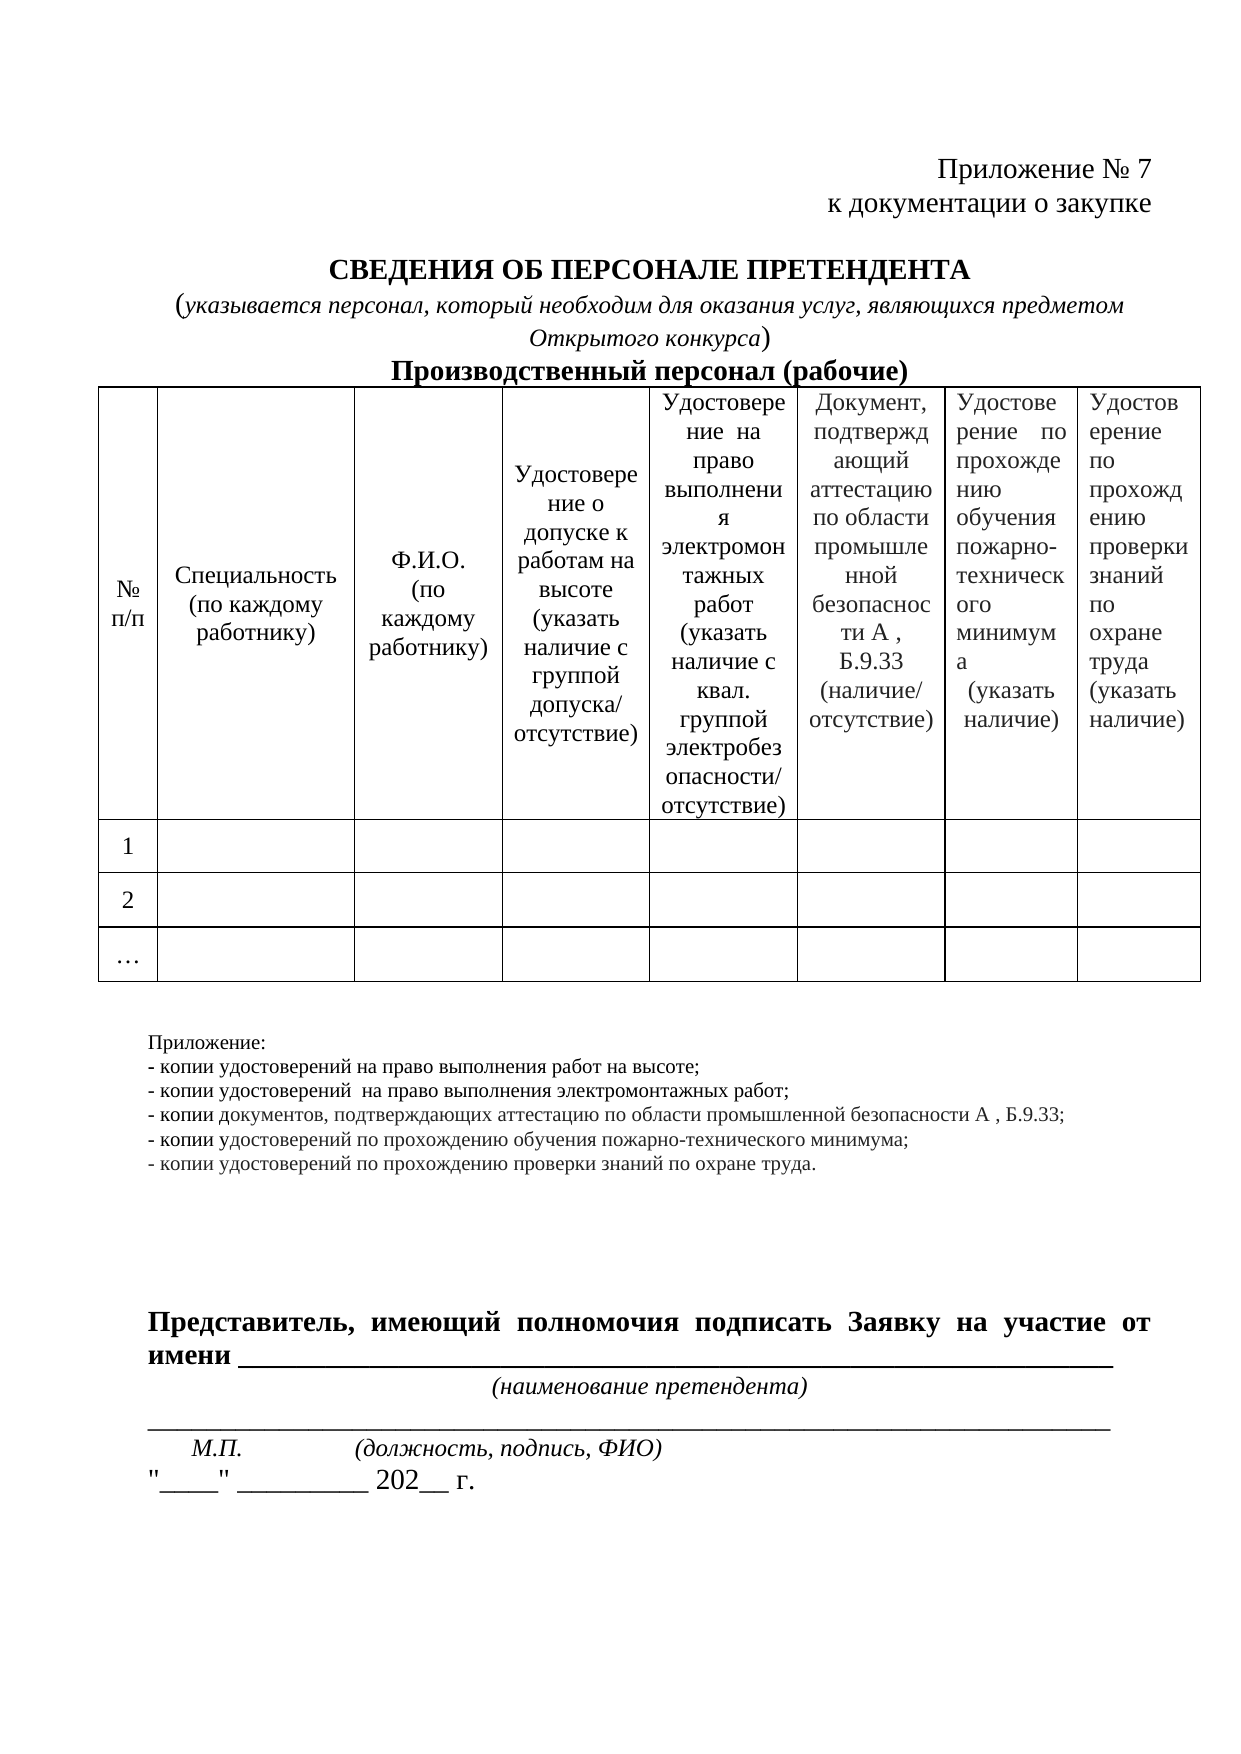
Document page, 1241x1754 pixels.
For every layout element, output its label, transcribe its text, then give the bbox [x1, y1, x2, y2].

table_cell [503, 820, 649, 872]
table_cell [158, 928, 354, 981]
table_cell [650, 928, 797, 981]
table_cell [158, 873, 354, 926]
table_cell [946, 928, 1077, 981]
text Приложение № 7 [148, 152, 1152, 185]
table_header Документ, подтверждающий аттестацию по области промышленной безопасности А , Б.9.33 (наличие/ отсутствие) [798, 388, 944, 819]
table_cell [650, 873, 797, 926]
table_cell [798, 928, 944, 981]
text "____" _________ 202__ г. [148, 1462, 1107, 1496]
text Производственный персонал (рабочие) [148, 353, 1152, 386]
text СВЕДЕНИЯ ОБ ПЕРСОНАЛЕ ПРЕТЕНДЕНТА [148, 252, 1152, 286]
text - копии документов, подтверждающих аттестацию по области промышленной безопасности А , Б.9.33; [148, 1102, 1152, 1126]
table_header № п/п [99, 388, 157, 819]
table_cell 2 [99, 873, 157, 926]
text (указывается персонал, который необходим для оказания услуг, являющихся предметом Открытого конкурса) [148, 286, 1152, 353]
table_cell [355, 928, 502, 981]
table_cell [798, 873, 944, 926]
table_cell [946, 873, 1077, 926]
text - копии удостоверений по прохождению проверки знаний по охране труда. [148, 1151, 1152, 1174]
table_header Удостоверение по прохождению обучения пожарно-технического минимума (указать наличие) [946, 388, 1077, 819]
text - копии удостоверений на право выполнения электромонтажных работ; [148, 1078, 1152, 1102]
text - копии удостоверений по прохождению обучения пожарно-технического минимума; [148, 1126, 1152, 1151]
table_header Удостоверение по прохождению проверки знаний по охране труда (указать наличие) [1078, 388, 1200, 819]
table_cell [503, 873, 649, 926]
table_cell [355, 820, 502, 872]
text Приложение: [148, 1030, 1152, 1054]
table_cell [1078, 873, 1200, 926]
table_header Ф.И.О. (по каждому работнику) [355, 388, 502, 819]
text - копии удостоверений на право выполнения работ на высоте; [148, 1054, 1152, 1078]
text к документации о закупке [148, 185, 1152, 219]
text Представитель, имеющий полномочия подписать Заявку на участие от имени ____________________________________________________________ [148, 1304, 1152, 1371]
table_header Удостоверение о допуске к работам на высоте (указать наличие с группой допуска/ отсутствие) [503, 388, 649, 819]
text М.П. (должность, подпись, ФИО) [148, 1433, 1152, 1462]
table_cell [798, 820, 944, 872]
table_cell 1 [99, 820, 157, 872]
table_cell [503, 928, 649, 981]
table_cell [650, 820, 797, 872]
table_cell [1078, 820, 1200, 872]
table_cell [355, 873, 502, 926]
text (наименование претендента) [148, 1371, 1152, 1400]
table_cell … [99, 928, 157, 981]
table_cell [158, 820, 354, 872]
table_cell [946, 820, 1077, 872]
table_cell [1078, 928, 1200, 981]
text __________________________________________________________________ [148, 1400, 1152, 1433]
table_header Удостоверение на право выполнения электромонтажных работ (указать наличие с квал. группой электробезопасности/ отсутствие) [650, 388, 797, 819]
table_header Специальность (по каждому работнику) [158, 388, 354, 819]
